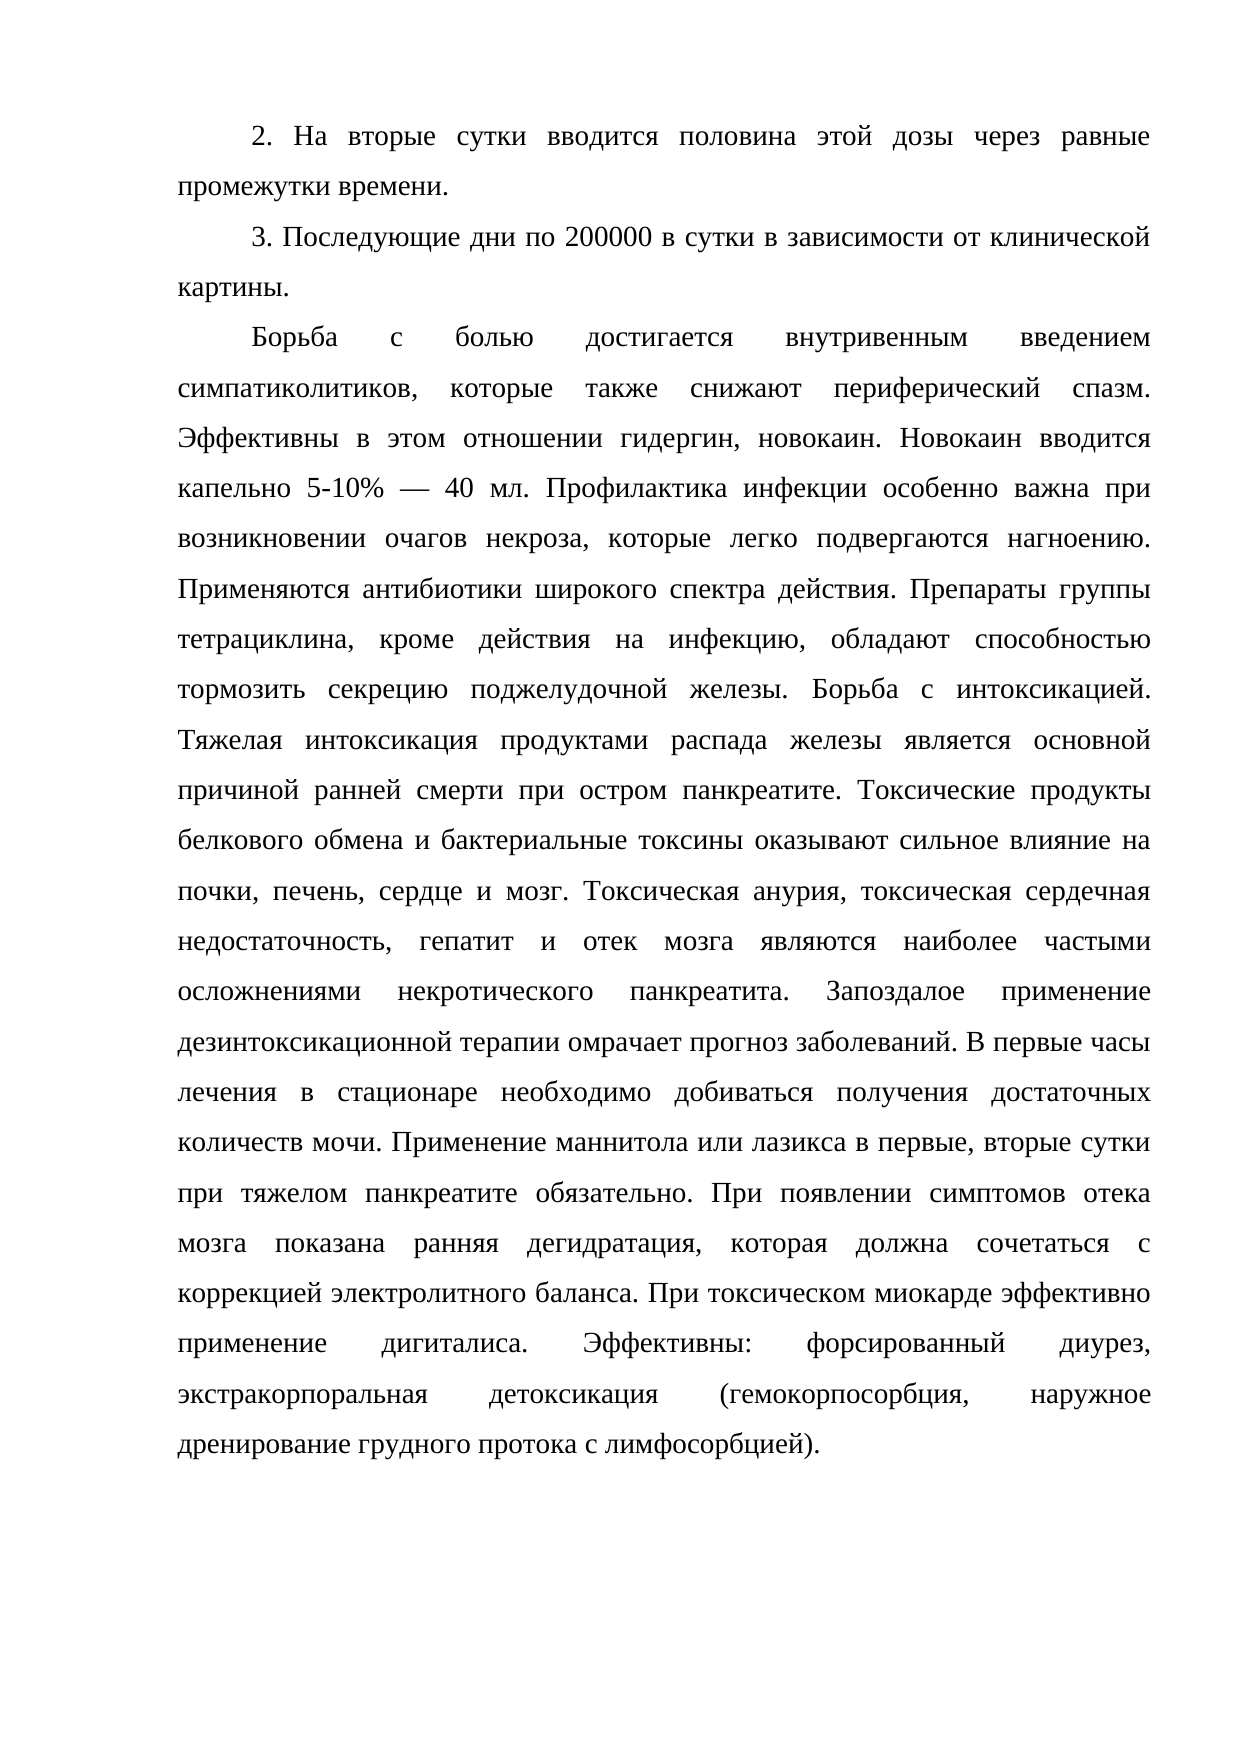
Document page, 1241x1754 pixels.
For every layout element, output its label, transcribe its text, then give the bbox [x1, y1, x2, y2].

text 3. Последующие дни по 200000 в сутки в зависимости от клинической картины. [177, 219, 1152, 303]
text Борьба с болью достигается внутривенным введением симпатиколитиков, которые также снижают периферический спазм. Эффективны в этом отношении гидергин, новокаин. Новокаин вводится капельно 5-10% — 40 мл. Профилактика инфекции особенно важна при возникновении очагов некроза, которые легко подвергаются нагноению. Применяются антибиотики широкого спектра действия. Препараты группы тетрациклина, кроме действия на инфекцию, обладают способностью тормозить секрецию поджелудочной железы. Борьба с интоксикацией. Тяжелая интоксикация продуктами распада железы является основной причиной ранней смерти при остром панкреатите. Токсические продукты белкового обмена и бактериальные токсины оказывают сильное влияние на почки, печень, сердце и мозг. Токсическая анурия, токсическая сердечная недостаточность, гепатит и отек мозга являются наиболее частыми осложнениями некротического панкреатита. Запоздалое применение дезинтоксикационной терапии омрачает прогноз заболеваний. В первые часы лечения в стационаре необходимо добиваться получения достаточных количеств мочи. Применение маннитола или лазикса в первые, вторые сутки при тяжелом панкреатите обязательно. При появлении симптомов отека мозга показана ранняя дегидратация, которая должна сочетаться с коррекцией электролитного баланса. При токсическом миокарде эффективно применение дигиталиса. Эффективны: форсированный диурез, экстракорпоральная детоксикация (гемокорпосорбция, наружное дренирование грудного протока с лимфосорбцией). [177, 319, 1152, 1460]
text 2. На вторые сутки вводится половина этой дозы через равные промежутки времени. [177, 118, 1152, 202]
